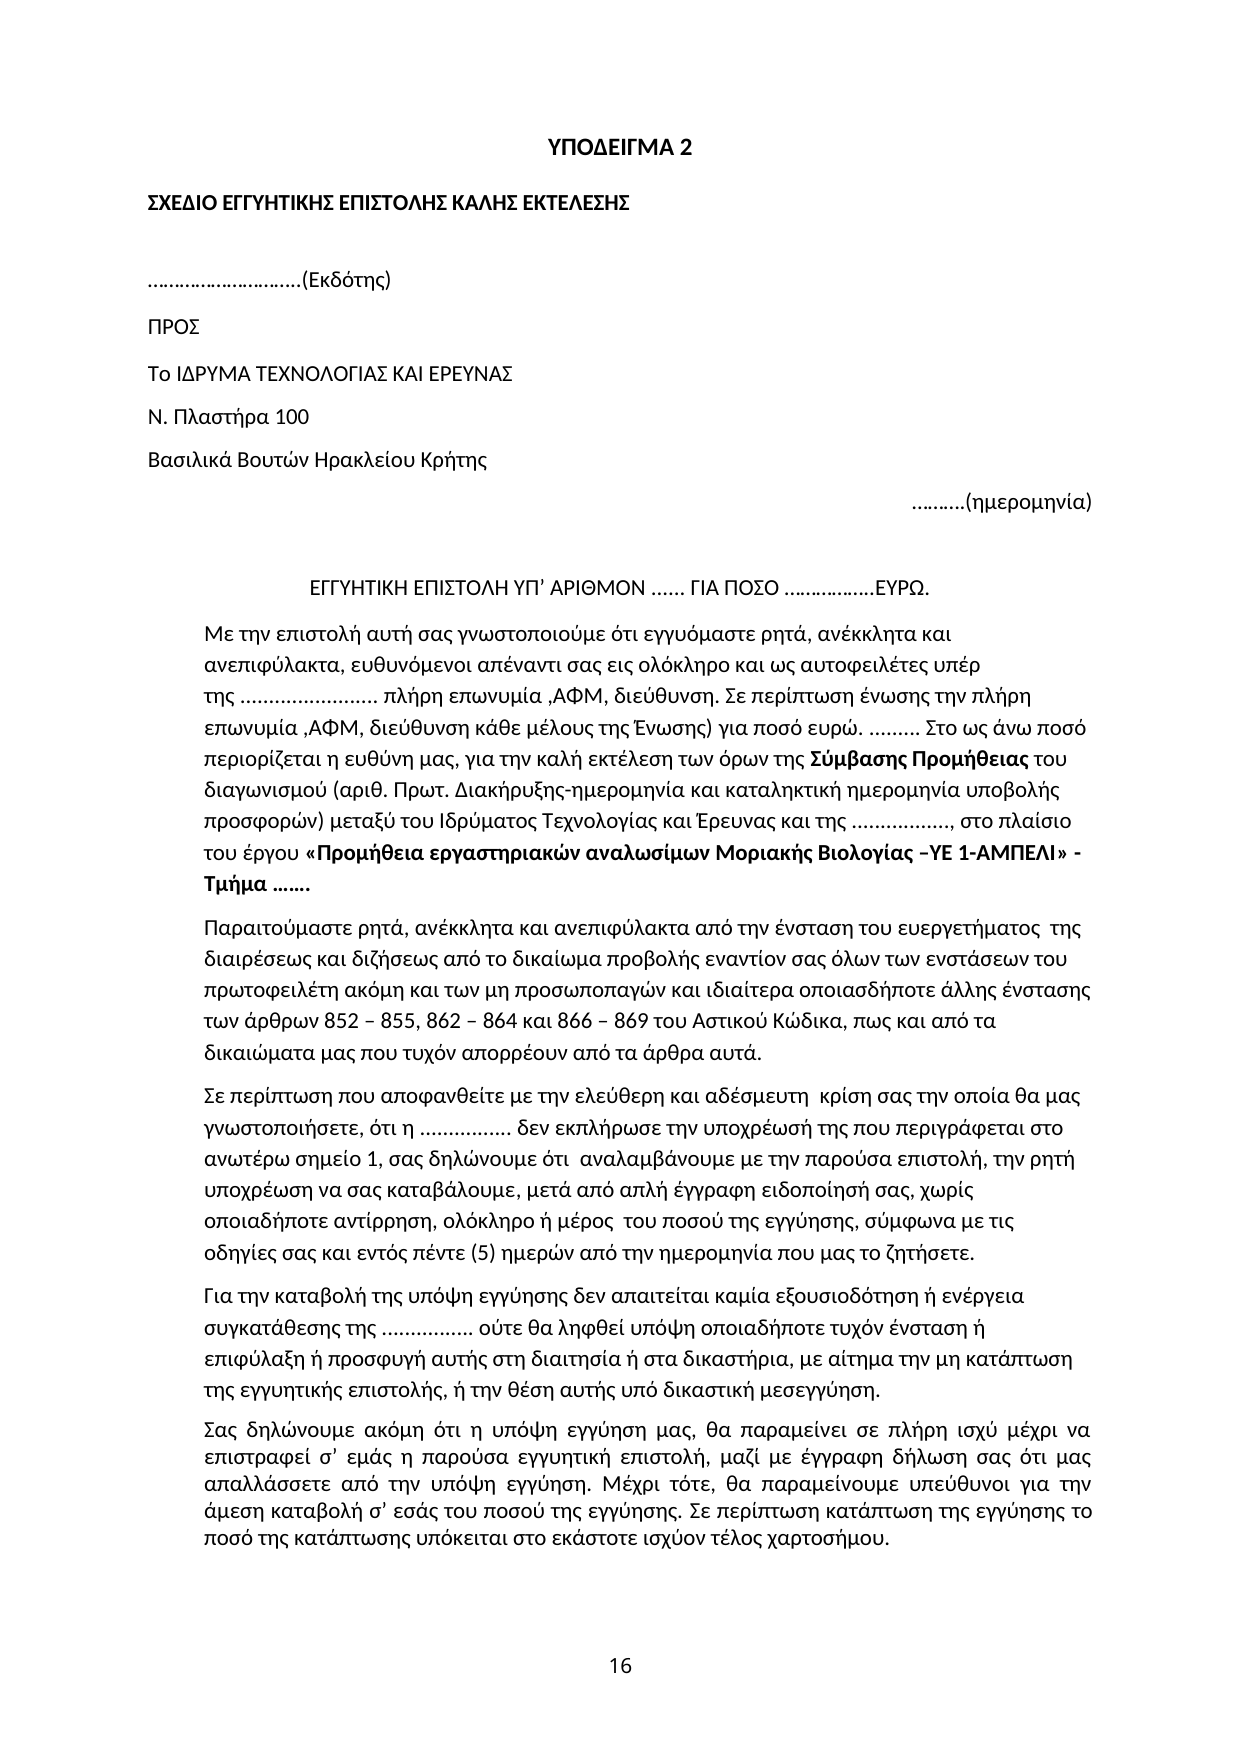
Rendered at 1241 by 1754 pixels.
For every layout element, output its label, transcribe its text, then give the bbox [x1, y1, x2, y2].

text ΠΡΟΣ [148, 312, 1092, 341]
text ……….(ημερομηνία) [148, 487, 1092, 516]
text ΕΓΓΥΗΤΙΚΗ ΕΠΙΣΤΟΛΗ ΥΠ’ ΑΡΙΘΜΟΝ ...... ΓΙΑ ΠΟΣΟ ……………..ΕΥΡΩ. [148, 573, 1092, 601]
text ΥΠΟΔΕΙΓΜΑ 2 [148, 131, 1092, 161]
text Το ΙΔΡΥΜΑ ΤΕΧΝΟΛΟΓΙΑΣ ΚΑΙ ΕΡΕΥΝΑΣ [148, 359, 1092, 387]
text ………………………..(Εκδότης) [148, 266, 1092, 294]
text Βασιλικά Βουτών Ηρακλείου Κρήτης [148, 445, 1092, 473]
text Σε περίπτωση που αποφανθείτε με την ελεύθερη και αδέσμευτη κρίση σας την οποία θα μας γνωστοποιήσετε, ότι η ................ δεν εκπλήρωσε την υποχρέωσή της που περιγράφεται στο ανωτέρω σημείο 1, σας δηλώνουμε ότι αναλαμβάνουμε με την παρούσα επιστολή, την ρητή υποχρέωση να σας καταβάλουμε, μετά από απλή έγγραφη ειδοποίησή σας, χωρίς οποιαδήποτε αντίρρηση, ολόκληρο ή μέρος του ποσού της εγγύησης, σύμφωνα με τις οδηγίες σας και εντός πέντε (5) ημερών από την ημερομηνία που μας το ζητήσετε. [204, 1078, 1092, 1266]
text Για την καταβολή της υπόψη εγγύησης δεν απαιτείται καμία εξουσιοδότηση ή ενέργεια συγκατάθεσης της ................ ούτε θα ληφθεί υπόψη οποιαδήποτε τυχόν ένσταση ή επιφύλαξη ή προσφυγή αυτής στη διαιτησία ή στα δικαστήρια, με αίτημα την μη κατάπτωση της εγγυητικής επιστολής, ή την θέση αυτής υπό δικαστική μεσεγγύηση. [204, 1278, 1092, 1403]
text Ν. Πλαστήρα 100 [148, 402, 1092, 430]
list Σας δηλώνουμε ακόμη ότι η υπόψη εγγύηση μας, θα παραμείνει σε πλήρη ισχύ μέχρι να επιστραφεί σ’ εμάς η παρούσα εγγυητική επιστολή, μαζί με έγγραφη δήλωση σας ότι μας απαλλάσσετε από την υπόψη εγγύηση. Μέχρι τότε, θα παραμείνουμε υπεύθυνοι για την άμεση καταβολή σ’ εσάς του ποσού της εγγύησης. Σε περίπτωση κατάπτωση της εγγύησης το ποσό της κατάπτωσης υπόκειται στο εκάστοτε ισχύον τέλος χαρτοσήμου. [204, 1416, 1092, 1551]
text ΣΧΕΔΙΟ ΕΓΓΥΗΤΙΚΗΣ ΕΠΙΣΤΟΛΗΣ ΚΑΛΗΣ ΕΚΤΕΛΕΣΗΣ [148, 188, 1092, 217]
text Με την επιστολή αυτή σας γνωστοποιούμε ότι εγγυόμαστε ρητά, ανέκκλητα και ανεπιφύλακτα, ευθυνόμενοι απέναντι σας εις ολόκληρο και ως αυτοφειλέτες υπέρ της ........................ πλήρη επωνυμία ,ΑΦΜ, διεύθυνση. Σε περίπτωση ένωσης την πλήρη επωνυμία ,ΑΦΜ, διεύθυνση κάθε μέλους της Ένωσης) για ποσό ευρώ. ......... Στο ως άνω ποσό περιορίζεται η ευθύνη μας, για την καλή εκτέλεση των όρων της Σύμβασης Προμήθειας του διαγωνισμού (αριθ. Πρωτ. Διακήρυξης-ημερομηνία και καταληκτική ημερομηνία υποβολής προσφορών) μεταξύ του Ιδρύματος Τεχνολογίας και Έρευνας και της ................., στο πλαίσιο του έργου «Προμήθεια εργαστηριακών αναλωσίμων Μοριακής Βιολογίας –ΥΕ 1-ΑΜΠΕΛΙ» - Τμήμα ……. [204, 616, 1092, 897]
text Παραιτούμαστε ρητά, ανέκκλητα και ανεπιφύλακτα από την ένσταση του ευεργετήματος της διαιρέσεως και διζήσεως από το δικαίωμα προβολής εναντίον σας όλων των ενστάσεων του πρωτοφειλέτη ακόμη και των μη προσωποπαγών και ιδιαίτερα οποιασδήποτε άλλης ένστασης των άρθρων 852 – 855, 862 – 864 και 866 – 869 του Αστικού Κώδικα, πως και από τα δικαιώματα μας που τυχόν απορρέουν από τα άρθρα αυτά. [204, 909, 1092, 1066]
